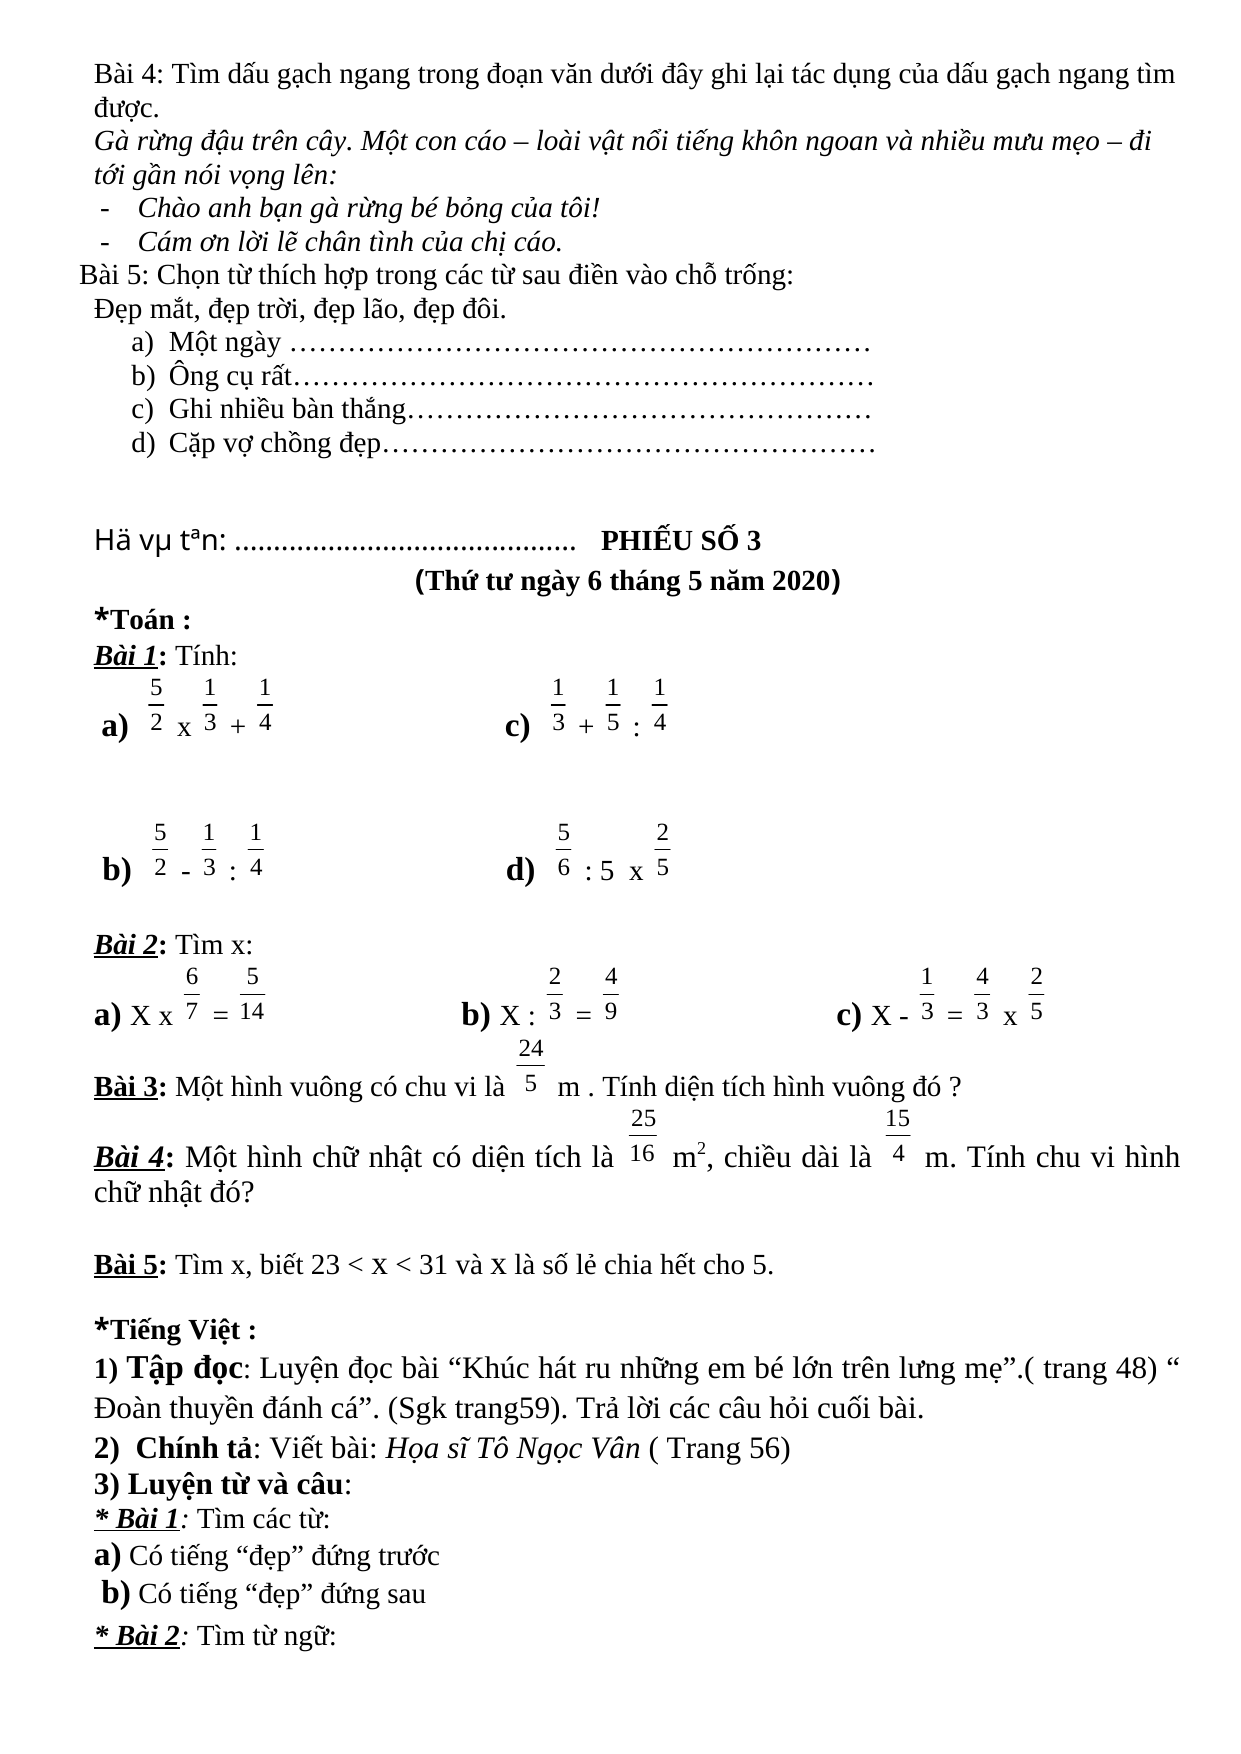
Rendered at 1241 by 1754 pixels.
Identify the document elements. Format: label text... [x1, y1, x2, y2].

text Bài 5: Tìm x, biết 23 < x < 31 và x là số lẻ chia hết cho 5. [94, 1243, 1181, 1282]
text * Bài 1: Tìm các từ: [94, 1501, 1181, 1534]
table_header b) X : = [450, 961, 825, 1032]
list Cám ơn lời lẽ chân tình của chị cáo. [100, 224, 1181, 257]
list Ghi nhiều bàn thắng………………………………………… [131, 392, 1181, 425]
text Đẹp mắt, đẹp trời, đẹp lão, đẹp đôi. [94, 291, 1181, 324]
list Bài 5: Chọn từ thích hợp trong các từ sau điền vào chỗ trống: [79, 257, 1181, 291]
text Bài 2: Tìm x: [94, 927, 1181, 961]
text 3) Luyện từ và câu: [94, 1465, 1181, 1501]
text 2) Chính tả: Viết bài: Họa sĩ Tô Ngọc Vân ( Trang 56) [94, 1429, 1181, 1465]
text *Tiếng Việt : [94, 1308, 1181, 1348]
list Chào anh bạn gà rừng bé bỏng của tôi! [100, 190, 1181, 224]
list Cặp vợ chồng đẹp…………………………………………… [131, 425, 1181, 459]
text a) x + c) + : [94, 672, 1181, 743]
text Hä vµ tªn: ............................................ PHIẾU SỐ 3 [94, 519, 1181, 559]
text Bài 4: Tìm dấu gạch ngang trong đoạn văn dưới đây ghi lại tác dụng của dấu gạch ngang tìm được. [94, 56, 1181, 123]
text Bài 4: Một hình chữ nhật có diện tích là m2, chiều dài là m. Tính chu vi hình chữ nhật đó? [94, 1103, 1181, 1210]
text 1) Tập đọc: Luyện đọc bài “Khúc hát ru những em bé lớn trên lưng mẹ”.( trang 48) “ Đoàn thuyền đánh cá”. (Sgk trang59). Trả lời các câu hỏi cuối bài. [94, 1348, 1181, 1425]
text Bài 1: Tính: [94, 638, 1181, 672]
text Gà rừng đậu trên cây. Một con cáo – loài vật nổi tiếng khôn ngoan và nhiều mưu mẹo – đi tới gần nói vọng lên: [94, 123, 1181, 190]
table_header c) X - = x [825, 961, 1181, 1032]
text * Bài 2: Tìm từ ngữ: [94, 1618, 1181, 1652]
list Một ngày …………………………………………………… [131, 324, 1181, 358]
list Ông cụ rất…………………………………………………… [131, 358, 1181, 392]
table_header a) X x = [83, 961, 450, 1032]
text b) - : d) : 5 x [94, 816, 1181, 888]
text b) Có tiếng “đẹp” đứng sau [94, 1573, 1181, 1611]
text Bài 3: Một hình vuông có chu vi là m . Tính diện tích hình vuông đó ? [94, 1032, 1181, 1103]
text *Toán : [94, 599, 1181, 638]
text a) Có tiếng “đẹp” đứng trước [94, 1534, 1181, 1573]
text (Thứ tư ngày 6 tháng 5 năm 2020) [74, 559, 1181, 599]
